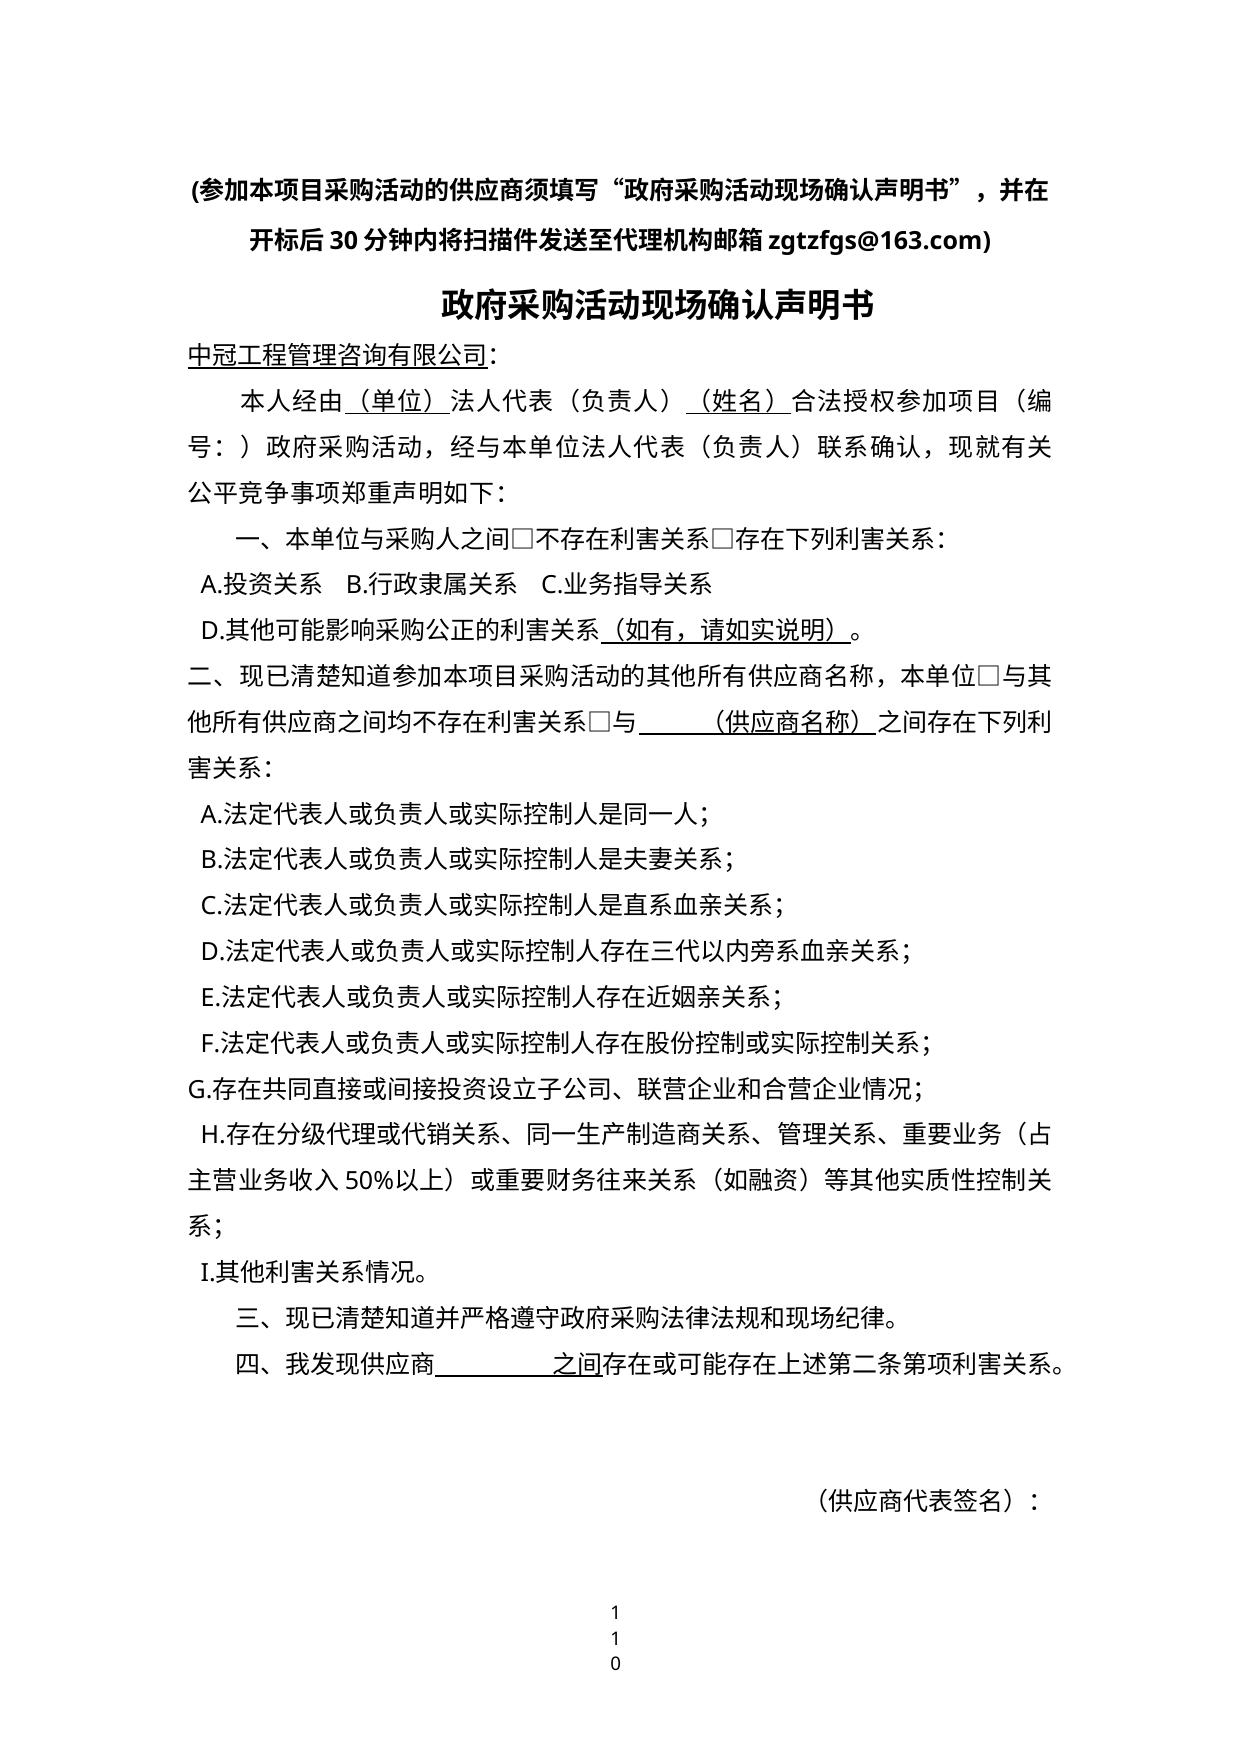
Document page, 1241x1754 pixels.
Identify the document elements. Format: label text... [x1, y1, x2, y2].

list 现已清楚知道并严格遵守政府采购法律法规和现场纪律。 [187, 1291, 1053, 1336]
text C.法定代表人或负责人或实际控制人是直系血亲关系； [187, 878, 1053, 924]
text D.其他可能影响采购公正的利害关系（如有，请如实说明）。 [187, 603, 1053, 649]
text G.存在共同直接或间接投资设立子公司、联营企业和合营企业情况； [187, 1061, 1053, 1107]
text A.法定代表人或负责人或实际控制人是同一人； [187, 786, 1053, 832]
text I.其他利害关系情况。 [187, 1245, 1053, 1291]
text B.法定代表人或负责人或实际控制人是夫妻关系； [187, 832, 1053, 878]
text (参加本项目采购活动的供应商须填写“政府采购活动现场确认声明书”，并在开标后30分钟内将扫描件发送至代理机构邮箱zgtzfgs@163.com) [187, 160, 1053, 260]
text 本人经由（单位）法人代表（负责人）（姓名）合法授权参加项目（编号：）政府采购活动，经与本单位法人代表（负责人）联系确认，现就有关公平竞争事项郑重声明如下： [187, 374, 1053, 511]
text H.存在分级代理或代销关系、同一生产制造商关系、管理关系、重要业务（占主营业务收入50%以上）或重要财务往来关系（如融资）等其他实质性控制关系； [187, 1107, 1053, 1245]
list 我发现供应商 之间存在或可能存在上述第二条第项利害关系。 [187, 1336, 1053, 1382]
text （供应商代表签名）： [187, 1474, 1053, 1520]
text 二、现已清楚知道参加本项目采购活动的其他所有供应商名称，本单位□与其他所有供应商之间均不存在利害关系□与 （供应商名称）之间存在下列利害关系： [187, 649, 1053, 786]
text E.法定代表人或负责人或实际控制人存在近姻亲关系； [187, 970, 1053, 1016]
list 本单位与采购人之间□不存在利害关系□存在下列利害关系： [187, 511, 1053, 557]
text F.法定代表人或负责人或实际控制人存在股份控制或实际控制关系； [187, 1016, 1053, 1061]
text A.投资关系 B.行政隶属关系 C.业务指导关系 [187, 557, 1053, 603]
text 中冠工程管理咨询有限公司： [187, 328, 1053, 374]
text 政府采购活动现场确认声明书 [187, 276, 1053, 328]
text D.法定代表人或负责人或实际控制人存在三代以内旁系血亲关系； [187, 924, 1053, 970]
